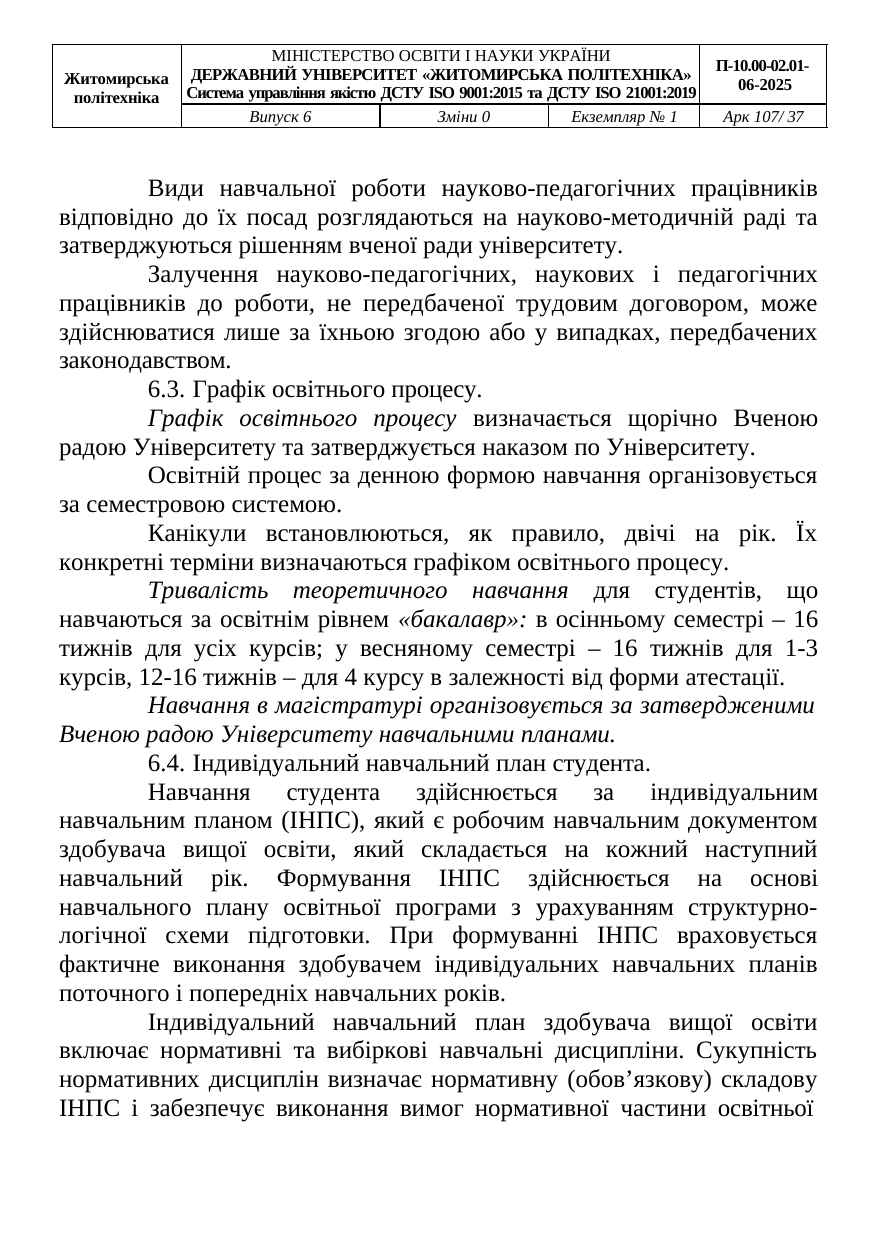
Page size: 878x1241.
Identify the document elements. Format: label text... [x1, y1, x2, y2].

text Залучення науково-педагогічних, наукових і педагогічних працівників до роботи, не передбаченої трудовим договором, може здійснюватися лише за їхньою згодою або у випадках, передбачених законодавством. [59, 259, 818, 374]
text Тривалість теоретичного навчання для студентів, що навчаються за освітнім рівнем «бакалавр»: в осінньому семестрі – 16 тижнів для усіх курсів; у весняному семестрі – 16 тижнів для 1-3 курсів, 12-16 тижнів – для 4 курсу в залежності від форми атестації. [59, 575, 818, 690]
text Навчання студента здійснюється за індивідуальним навчальним планом (ІНПС), який є робочим навчальним документом здобувача вищої освіти, який складається на кожний наступний навчальний рік. Формування ІНПС здійснюється на основі навчального плану освітньої програми з урахуванням структурно-логічної схеми підготовки. При формуванні ІНПС враховується фактичне виконання здобувачем індивідуальних навчальних планів поточного і попередніх навчальних років. [59, 777, 818, 1007]
text Освітній процес за денною формою навчання організовується за семестровою системою. [59, 460, 818, 518]
list Графік освітнього процесу. [148, 374, 833, 403]
text Графік освітнього процесу визначається щорічно Вченою радою Університету та затверджується наказом по Університету. [59, 403, 818, 460]
text Навчання в магістратурі організовується за затвердженими Вченою радою Університету навчальними планами. [59, 690, 818, 748]
list Індивідуальний навчальний план студента. [148, 748, 833, 777]
text Індивідуальний навчальний план здобувача вищої освіти включає нормативні та вибіркові навчальні дисципліни. Сукупність нормативних дисциплін визначає нормативну (обов’язкову) складову ІНПС і забезпечує виконання вимог нормативної частини освітньої [59, 1007, 818, 1122]
text Види навчальної роботи науково-педагогічних працівників відповідно до їх посад розглядаються на науково-методичній раді та затверджуються рішенням вченої ради університету. [59, 173, 818, 259]
text Канікули встановлюються, як правило, двічі на рік. Їх конкретні терміни визначаються графіком освітнього процесу. [59, 518, 818, 575]
